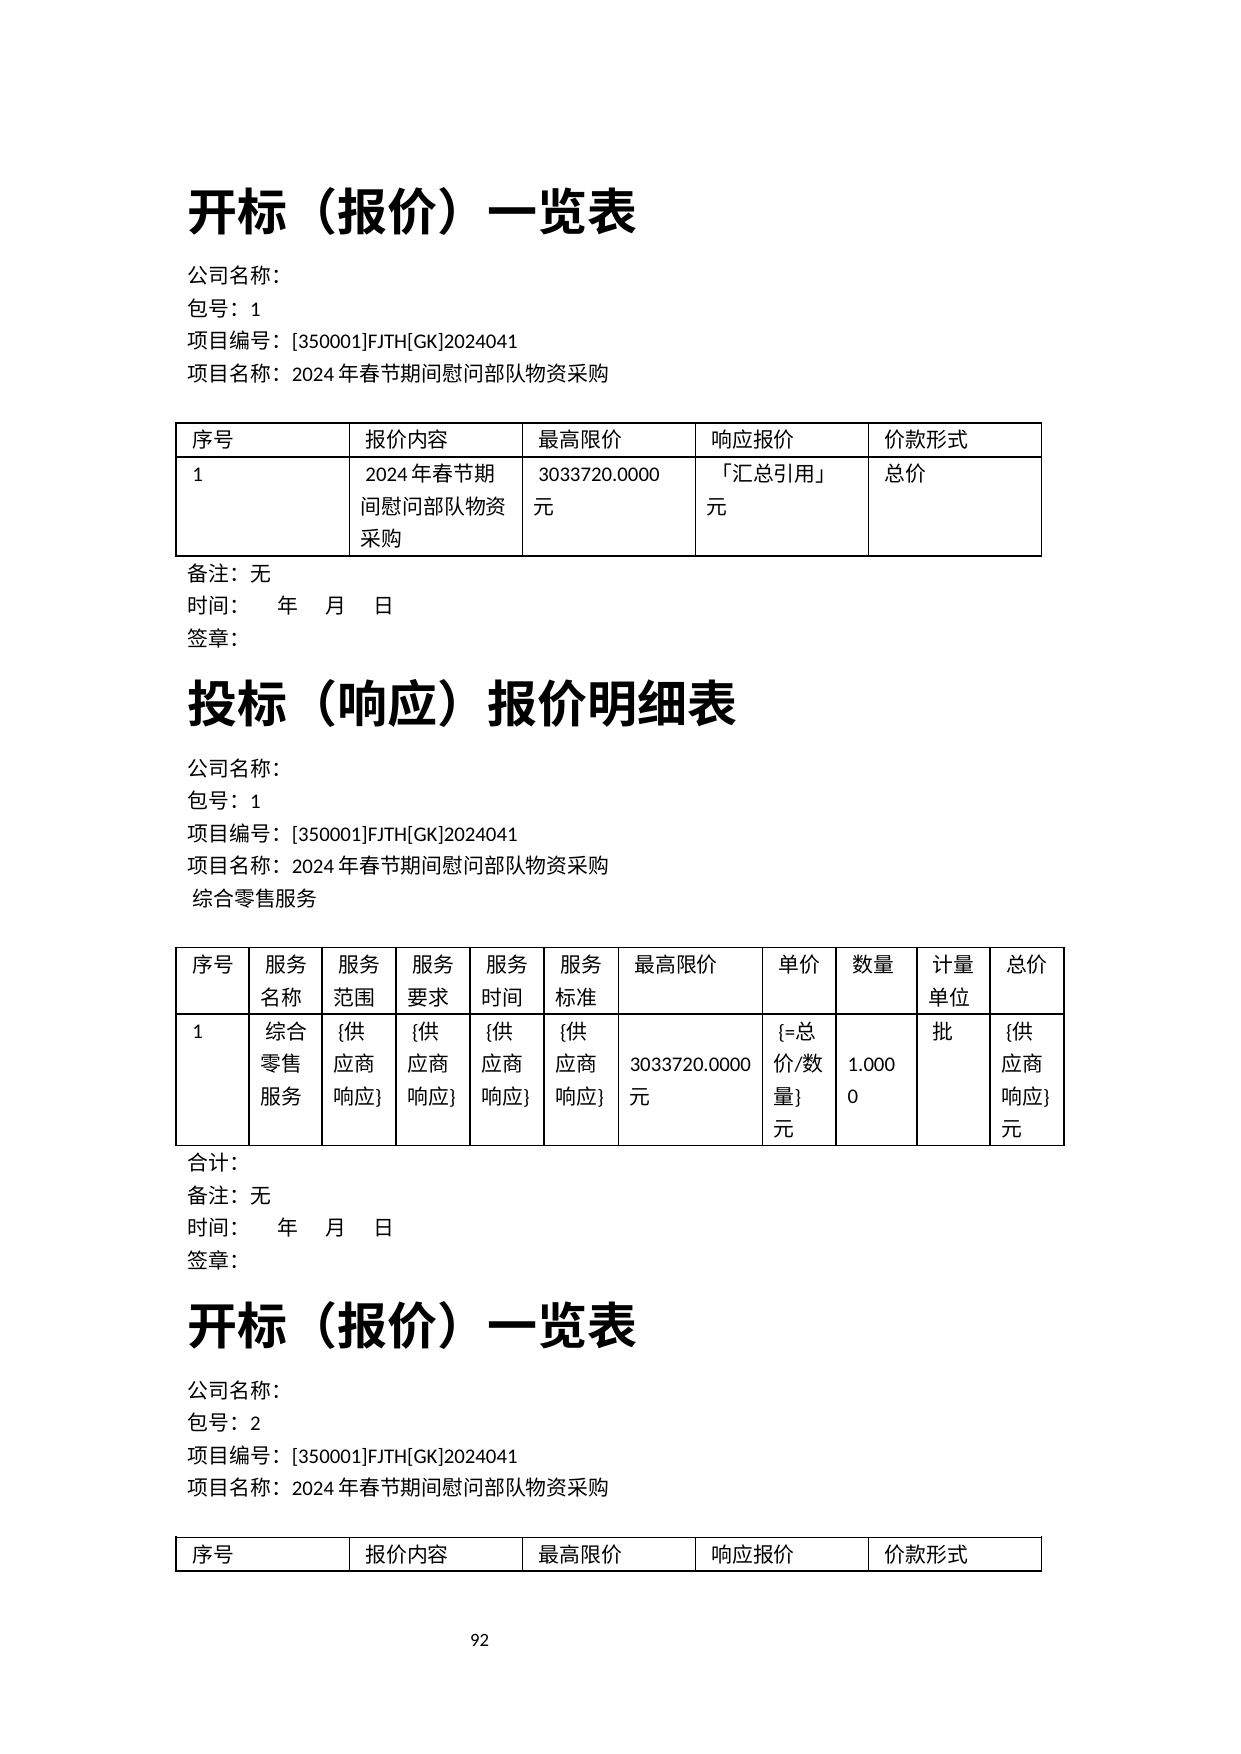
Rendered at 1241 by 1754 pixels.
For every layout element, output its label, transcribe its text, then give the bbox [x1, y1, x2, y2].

text 包号：1 [187, 784, 1053, 817]
text 开标（报价）一览表 [187, 1276, 1053, 1374]
table_header 最高限价 [619, 948, 762, 1013]
table_header 序号 [177, 424, 349, 456]
table_cell 2024年春节期间慰问部队物资采购 [350, 458, 522, 555]
table_cell 批 [918, 1015, 989, 1145]
table_header 数量 [837, 948, 916, 1013]
table_cell 总价 [869, 458, 1041, 555]
table_header 服务时间 [471, 948, 543, 1013]
text 项目编号：[350001]FJTH[GK]2024041 [187, 817, 1053, 849]
table_cell {供应商响应} [397, 1015, 469, 1145]
table_cell 1.0000 [837, 1015, 916, 1145]
text 包号：2 [187, 1406, 1053, 1439]
text 合计： [187, 1146, 1053, 1179]
table_cell {供应商响应} [323, 1015, 395, 1145]
table_cell 3033720.0000 元 [523, 458, 695, 555]
table_header 服务范围 [323, 948, 395, 1013]
text 项目编号：[350001]FJTH[GK]2024041 [187, 324, 1053, 357]
table_cell 1 [177, 458, 349, 555]
table_header 价款形式 [869, 1538, 1041, 1570]
text 备注：无 [187, 1179, 1053, 1211]
table_cell {供应商响应} [545, 1015, 618, 1145]
table_cell {=总价/数量} 元 [763, 1015, 835, 1145]
table_cell 「汇总引用」 元 [696, 458, 868, 555]
text 备注：无 [187, 557, 1053, 589]
table_cell {供应商响应} [471, 1015, 543, 1145]
text 项目名称：2024年春节期间慰问部队物资采购 [187, 1471, 1053, 1504]
text 公司名称： [187, 752, 1053, 784]
table_header 服务要求 [397, 948, 469, 1013]
table_header 响应报价 [696, 424, 868, 456]
text 公司名称： [187, 1374, 1053, 1406]
table_header 最高限价 [523, 1538, 695, 1570]
table_header 服务标准 [545, 948, 618, 1013]
table_header 服务名称 [250, 948, 321, 1013]
table_cell 综合零售服务 [250, 1015, 321, 1145]
table_header 最高限价 [523, 424, 695, 456]
text 综合零售服务 [187, 882, 1053, 914]
text 公司名称： [187, 259, 1053, 292]
text 时间： 年 月 日 [187, 1211, 1053, 1244]
table_cell 3033720.0000 元 [619, 1015, 762, 1145]
text 签章： [187, 1244, 1053, 1276]
table_header 序号 [177, 1538, 349, 1570]
text 项目编号：[350001]FJTH[GK]2024041 [187, 1439, 1053, 1471]
table_header 报价内容 [350, 1538, 522, 1570]
text 签章： [187, 622, 1053, 654]
table_header 序号 [177, 948, 248, 1013]
text 项目名称：2024年春节期间慰问部队物资采购 [187, 849, 1053, 882]
table_cell {供应商响应} 元 [991, 1015, 1063, 1145]
table_header 计量单位 [918, 948, 989, 1013]
text 包号：1 [187, 292, 1053, 324]
table_header 价款形式 [869, 424, 1041, 456]
table_header 总价 [991, 948, 1063, 1013]
text 投标（响应）报价明细表 [187, 654, 1053, 752]
table_header 响应报价 [696, 1538, 868, 1570]
table_header 单价 [763, 948, 835, 1013]
text 项目名称：2024年春节期间慰问部队物资采购 [187, 357, 1053, 389]
table_cell 1 [177, 1015, 248, 1145]
text 时间： 年 月 日 [187, 589, 1053, 622]
text 开标（报价）一览表 [187, 162, 1053, 259]
table_header 报价内容 [350, 424, 522, 456]
